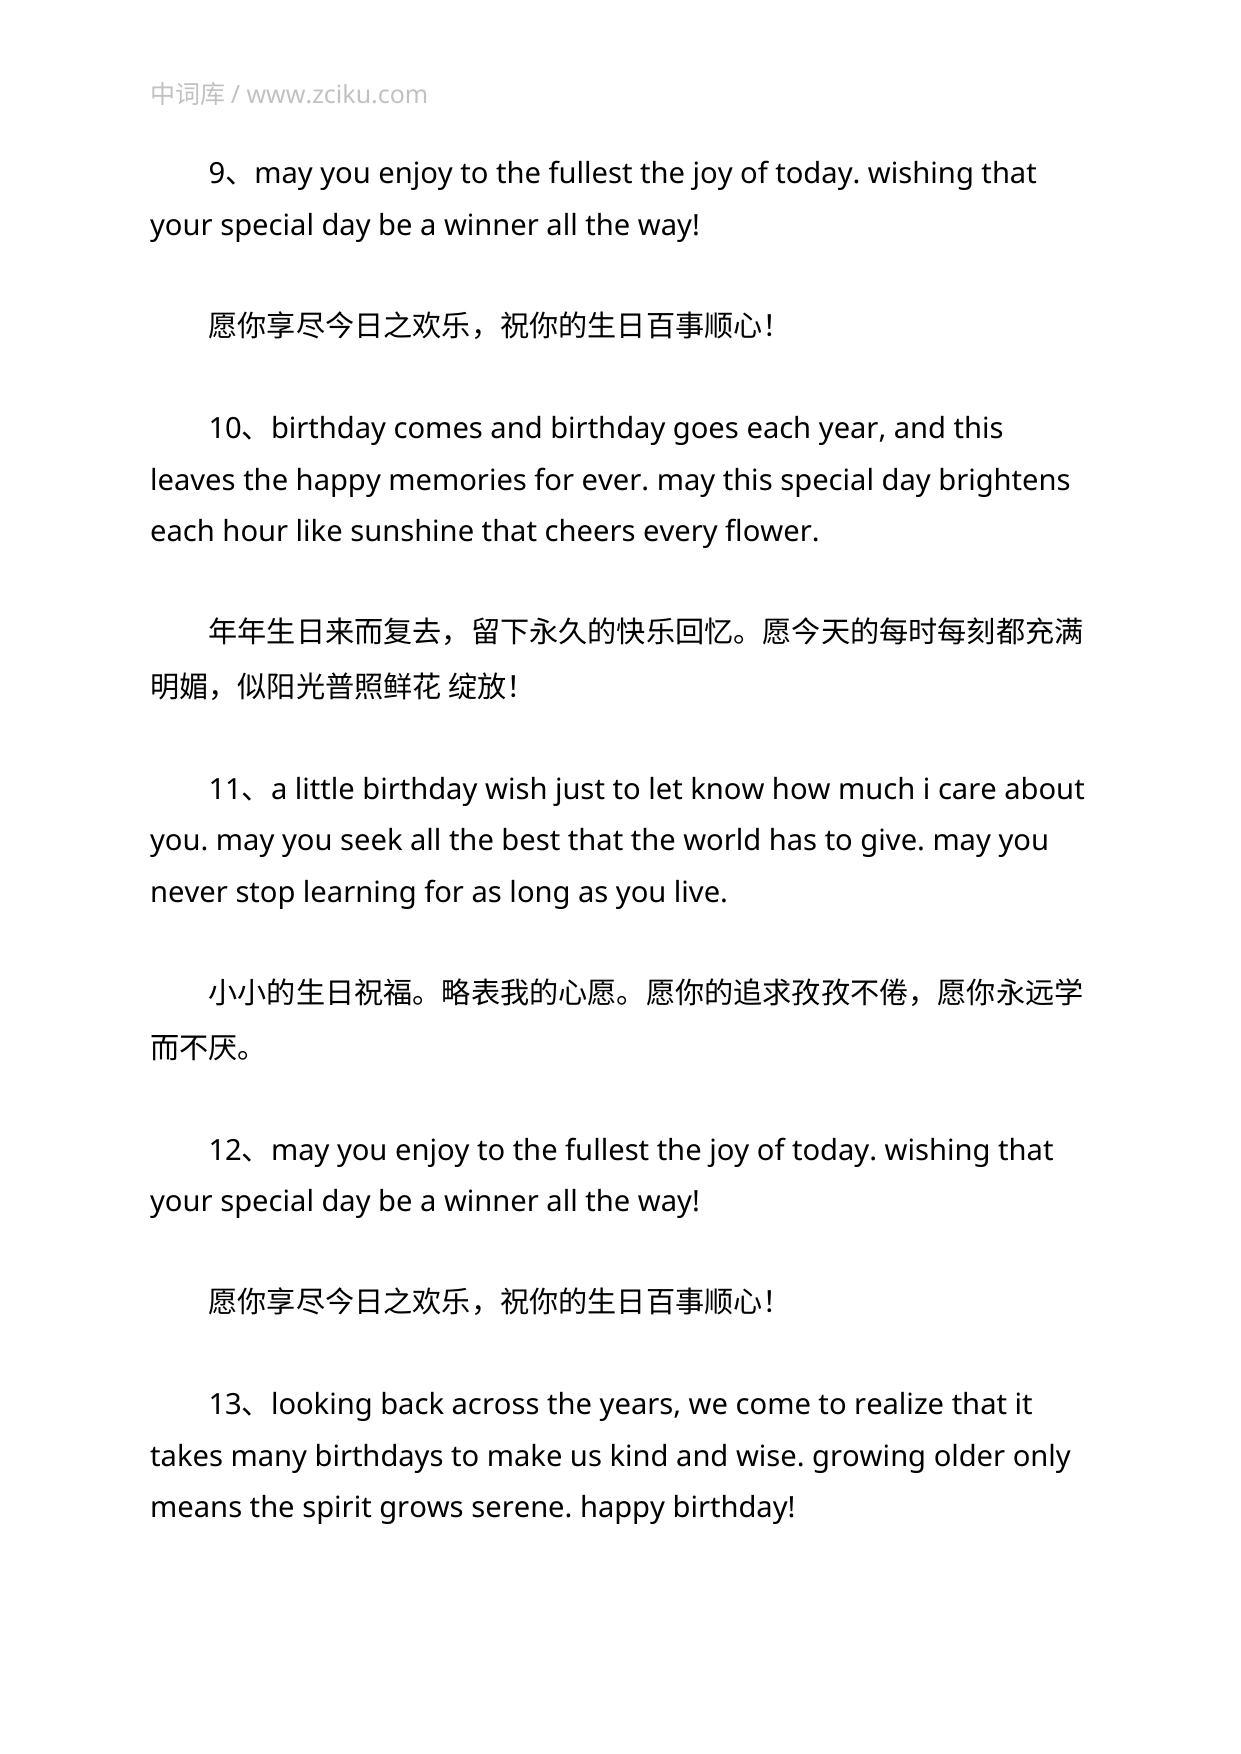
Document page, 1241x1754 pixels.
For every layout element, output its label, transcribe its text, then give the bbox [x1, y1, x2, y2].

text 13、looking back across the years, we come to realize that it takes many birthdays to make us kind and wise. growing older only means the spirit grows serene. happy birthday! [150, 1381, 1090, 1526]
text 12、may you enjoy to the fullest the joy of today. wishing that your special day be a winner all the way! [150, 1126, 1090, 1220]
text 小小的生日祝福。略表我的心愿。愿你的追求孜孜不倦，愿你永远学而不厌。 [150, 970, 1090, 1067]
text 年年生日来而复去，留下永久的快乐回忆。愿今天的每时每刻都充满明媚，似阳光普照鲜花 绽放！ [150, 609, 1090, 706]
text 9、may you enjoy to the fullest the joy of today. wishing that your special day be a winner all the way! [150, 150, 1090, 244]
text 10、birthday comes and birthday goes each year, and this leaves the happy memories for ever. may this special day brightens each hour like sunshine that cheers every flower. [150, 404, 1090, 550]
text 11、a little birthday wish just to let know how much i care about you. may you seek all the best that the world has to give. may you never stop learning for as long as you live. [150, 765, 1090, 911]
text 愿你享尽今日之欢乐，祝你的生日百事顺心！ [150, 1279, 1090, 1321]
text 愿你享尽今日之欢乐，祝你的生日百事顺心！ [150, 303, 1090, 345]
